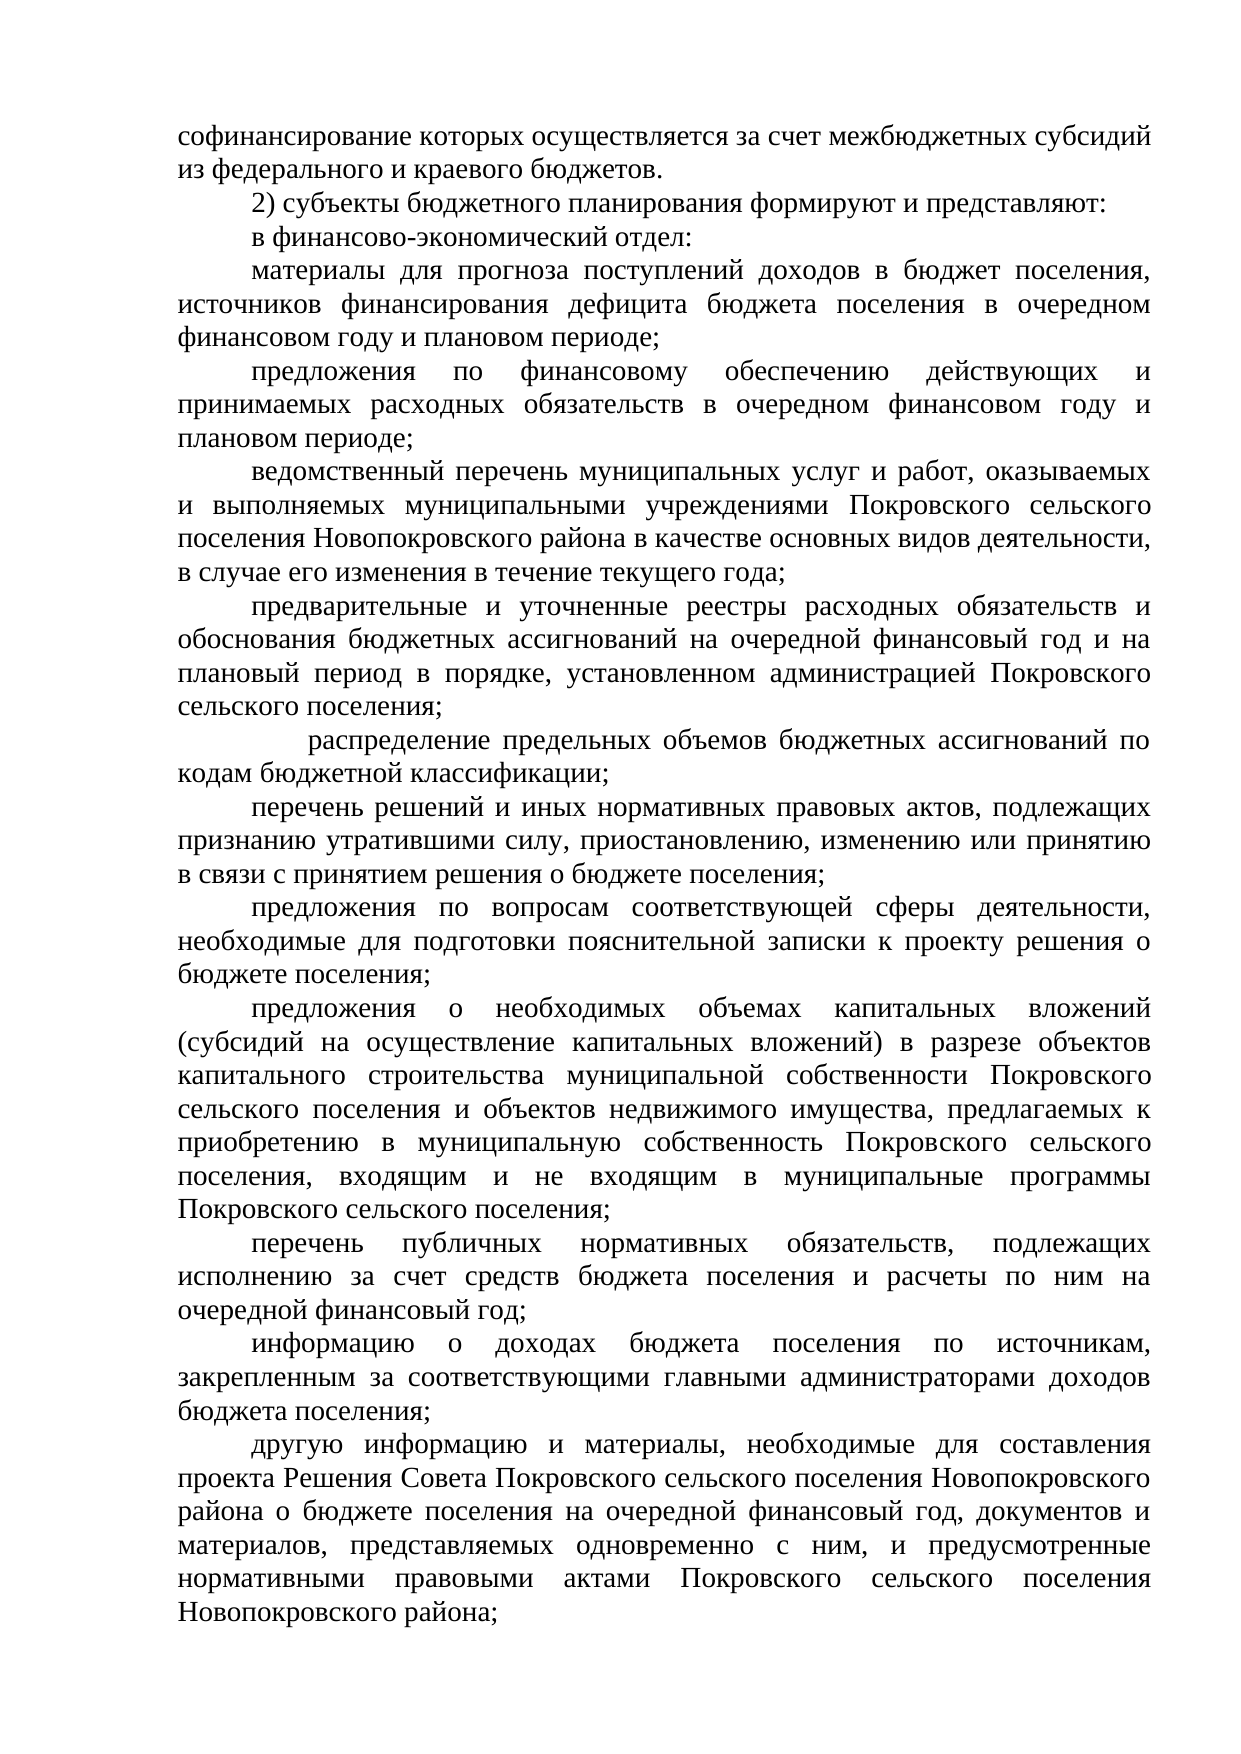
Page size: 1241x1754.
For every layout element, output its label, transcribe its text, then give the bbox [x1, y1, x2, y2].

text в финансово-экономический отдел: [177, 219, 1152, 252]
text предложения о необходимых объемах капитальных вложений (субсидий на осуществление капитальных вложений) в разрезе объектов капитального строительства муниципальной собственности Покровского сельского поселения и объектов недвижимого имущества, предлагаемых к приобретению в муниципальную собственность Покровского сельского поселения, входящим и не входящим в муниципальные программы Покровского сельского поселения; [177, 990, 1152, 1225]
text предварительные и уточненные реестры расходных обязательств и обоснования бюджетных ассигнований на очередной финансовый год и на плановый период в порядке, установленном администрацией Покровского сельского поселения; [177, 588, 1152, 722]
text ведомственный перечень муниципальных услуг и работ, оказываемых и выполняемых муниципальными учреждениями Покровского сельского поселения Новопокровского района в качестве основных видов деятельности, в случае его изменения в течение текущего года; [177, 453, 1152, 588]
text перечень публичных нормативных обязательств, подлежащих исполнению за счет средств бюджета поселения и расчеты по ним на очередной финансовый год; [177, 1225, 1152, 1326]
text информацию о доходах бюджета поселения по источникам, закрепленным за соответствующими главными администраторами доходов бюджета поселения; [177, 1326, 1152, 1426]
text 2) субъекты бюджетного планирования формируют и представляют: [177, 185, 1152, 219]
text предложения по финансовому обеспечению действующих и принимаемых расходных обязательств в очередном финансовом году и плановом периоде; [177, 353, 1152, 453]
text материалы для прогноза поступлений доходов в бюджет поселения, источников финансирования дефицита бюджета поселения в очередном финансовом году и плановом периоде; [177, 252, 1152, 353]
text предложения по вопросам соответствующей сферы деятельности, необходимые для подготовки пояснительной записки к проекту решения о бюджете поселения; [177, 889, 1152, 990]
text другую информацию и материалы, необходимые для составления проекта Решения Совета Покровского сельского поселения Новопокровского района о бюджете поселения на очередной финансовый год, документов и материалов, представляемых одновременно с ним, и предусмотренные нормативными правовыми актами Покровского сельского поселения Новопокровского района; [177, 1426, 1152, 1627]
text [177, 118, 1152, 185]
text распределение предельных объемов бюджетных ассигнований по кодам бюджетной классификации; [177, 722, 1152, 789]
text перечень решений и иных нормативных правовых актов, подлежащих признанию утратившими силу, приостановлению, изменению или принятию в связи с принятием решения о бюджете поселения; [177, 789, 1152, 889]
